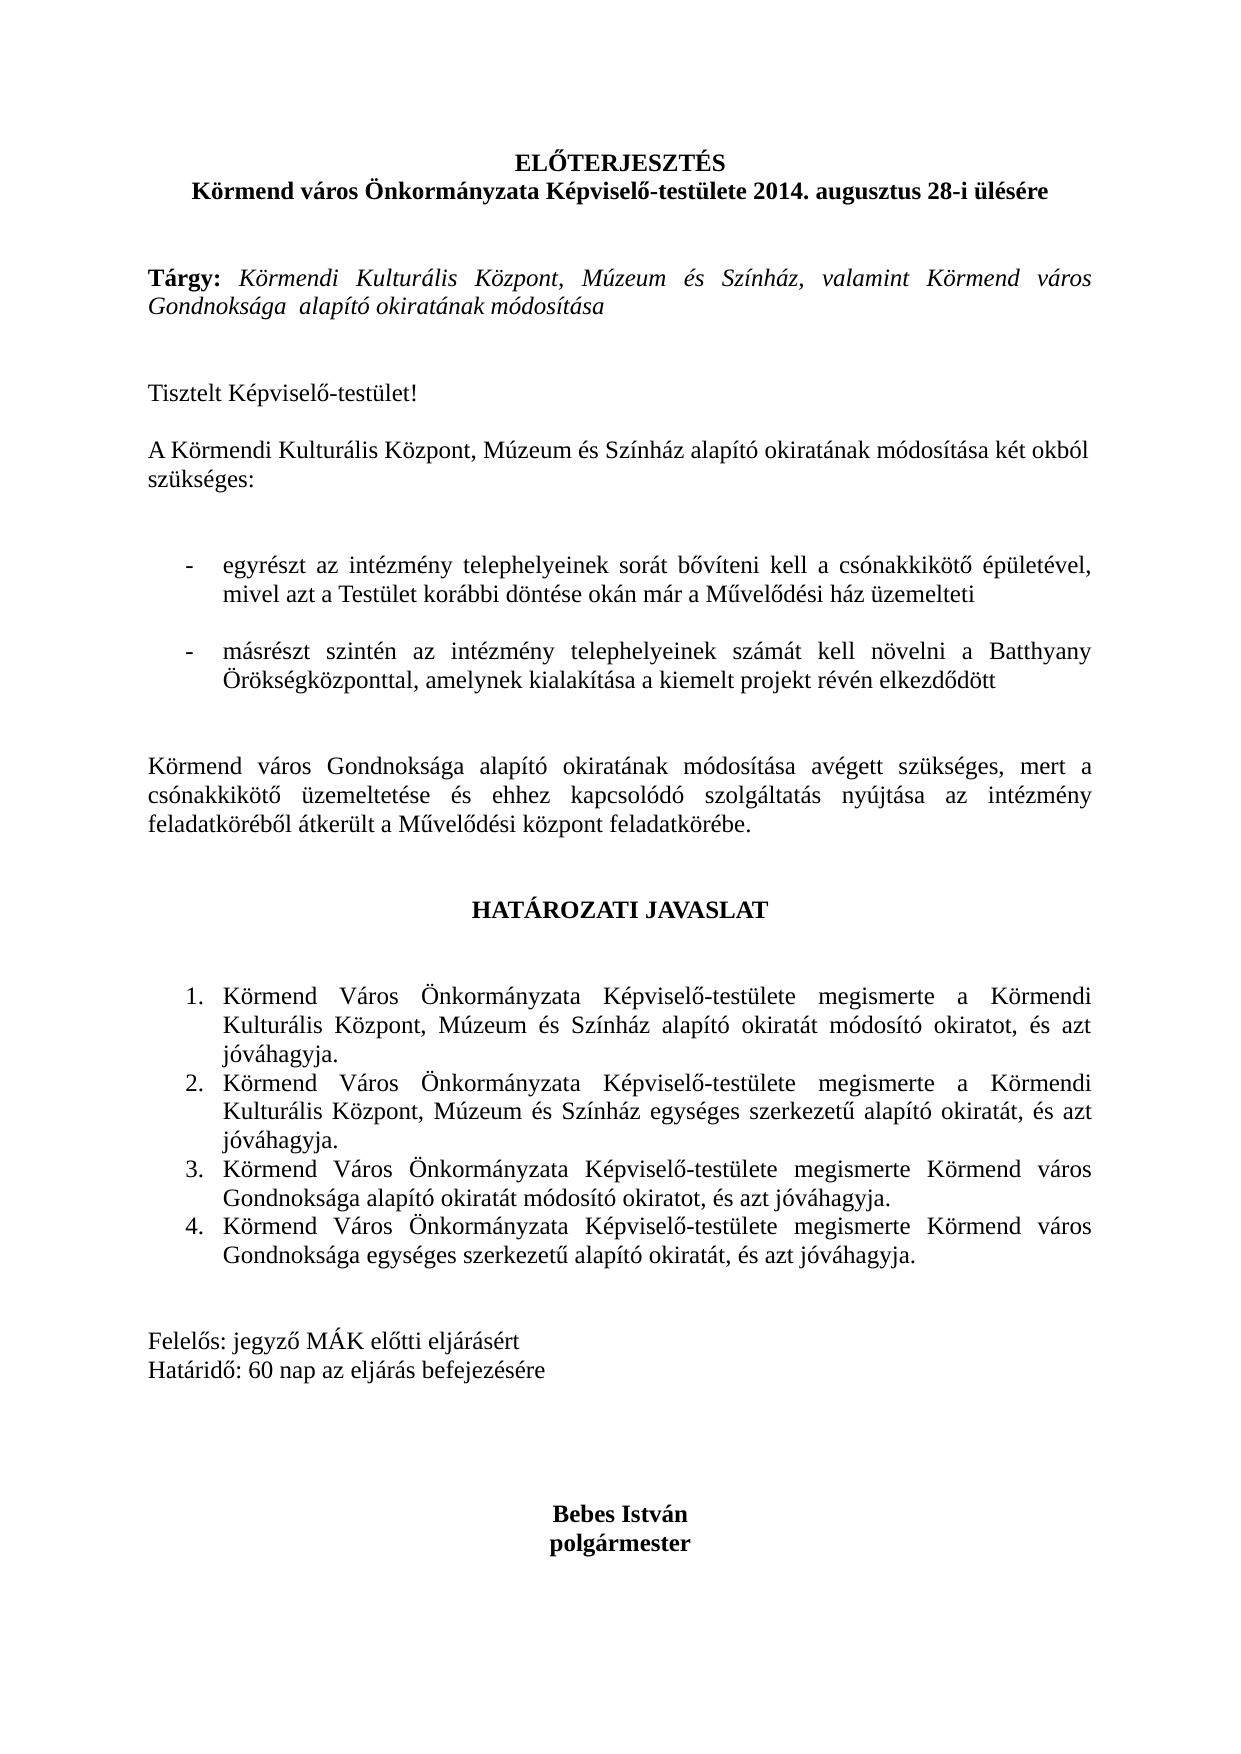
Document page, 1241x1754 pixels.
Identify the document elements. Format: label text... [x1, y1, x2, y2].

text Bebes István [148, 1499, 1093, 1528]
text Tárgy: Körmendi Kulturális Központ, Múzeum és Színház, valamint Körmend város Gondnoksága alapító okiratának módosítása [148, 263, 1093, 320]
text HATÁROZATI JAVASLAT [148, 895, 1093, 924]
text Körmend város Önkormányzata Képviselő-testülete 2014. augusztus 28-i ülésére [148, 176, 1093, 205]
text ELŐTERJESZTÉS [148, 148, 1093, 176]
text polgármester [148, 1528, 1093, 1556]
list Körmend Város Önkormányzata Képviselő-testülete megismerte a Körmendi Kulturális Központ, Múzeum és Színház egységes szerkezetű alapító okiratát, és azt jóváhagyja. [185, 1068, 1093, 1154]
list másrészt szintén az intézmény telephelyeinek számát kell növelni a Batthyany Örökségközponttal, amelynek kialakítása a kiemelt projekt révén elkezdődött [185, 636, 1093, 694]
text A Körmendi Kulturális Központ, Múzeum és Színház alapító okiratának módosítása két okból szükséges: [148, 435, 1093, 493]
list Körmend Város Önkormányzata Képviselő-testülete megismerte Körmend város Gondnoksága alapító okiratát módosító okiratot, és azt jóváhagyja. [185, 1154, 1093, 1211]
text Felelős: jegyző MÁK előtti eljárásért [148, 1326, 1093, 1355]
text Határidő: 60 nap az eljárás befejezésére [148, 1355, 1093, 1384]
text Körmend város Gondnoksága alapító okiratának módosítása avégett szükséges, mert a csónakkikötő üzemeltetése és ehhez kapcsolódó szolgáltatás nyújtása az intézmény feladatköréből átkerült a Művelődési központ feladatkörébe. [148, 751, 1093, 838]
list Körmend Város Önkormányzata Képviselő-testülete megismerte Körmend város Gondnoksága egységes szerkezetű alapító okiratát, és azt jóváhagyja. [185, 1211, 1093, 1269]
list egyrészt az intézmény telephelyeinek sorát bővíteni kell a csónakkikötő épületével, mivel azt a Testület korábbi döntése okán már a Művelődési ház üzemelteti [185, 550, 1093, 608]
list Körmend Város Önkormányzata Képviselő-testülete megismerte a Körmendi Kulturális Központ, Múzeum és Színház alapító okiratát módosító okiratot, és azt jóváhagyja. [185, 981, 1093, 1068]
text Tisztelt Képviselő-testület! [148, 378, 1093, 406]
